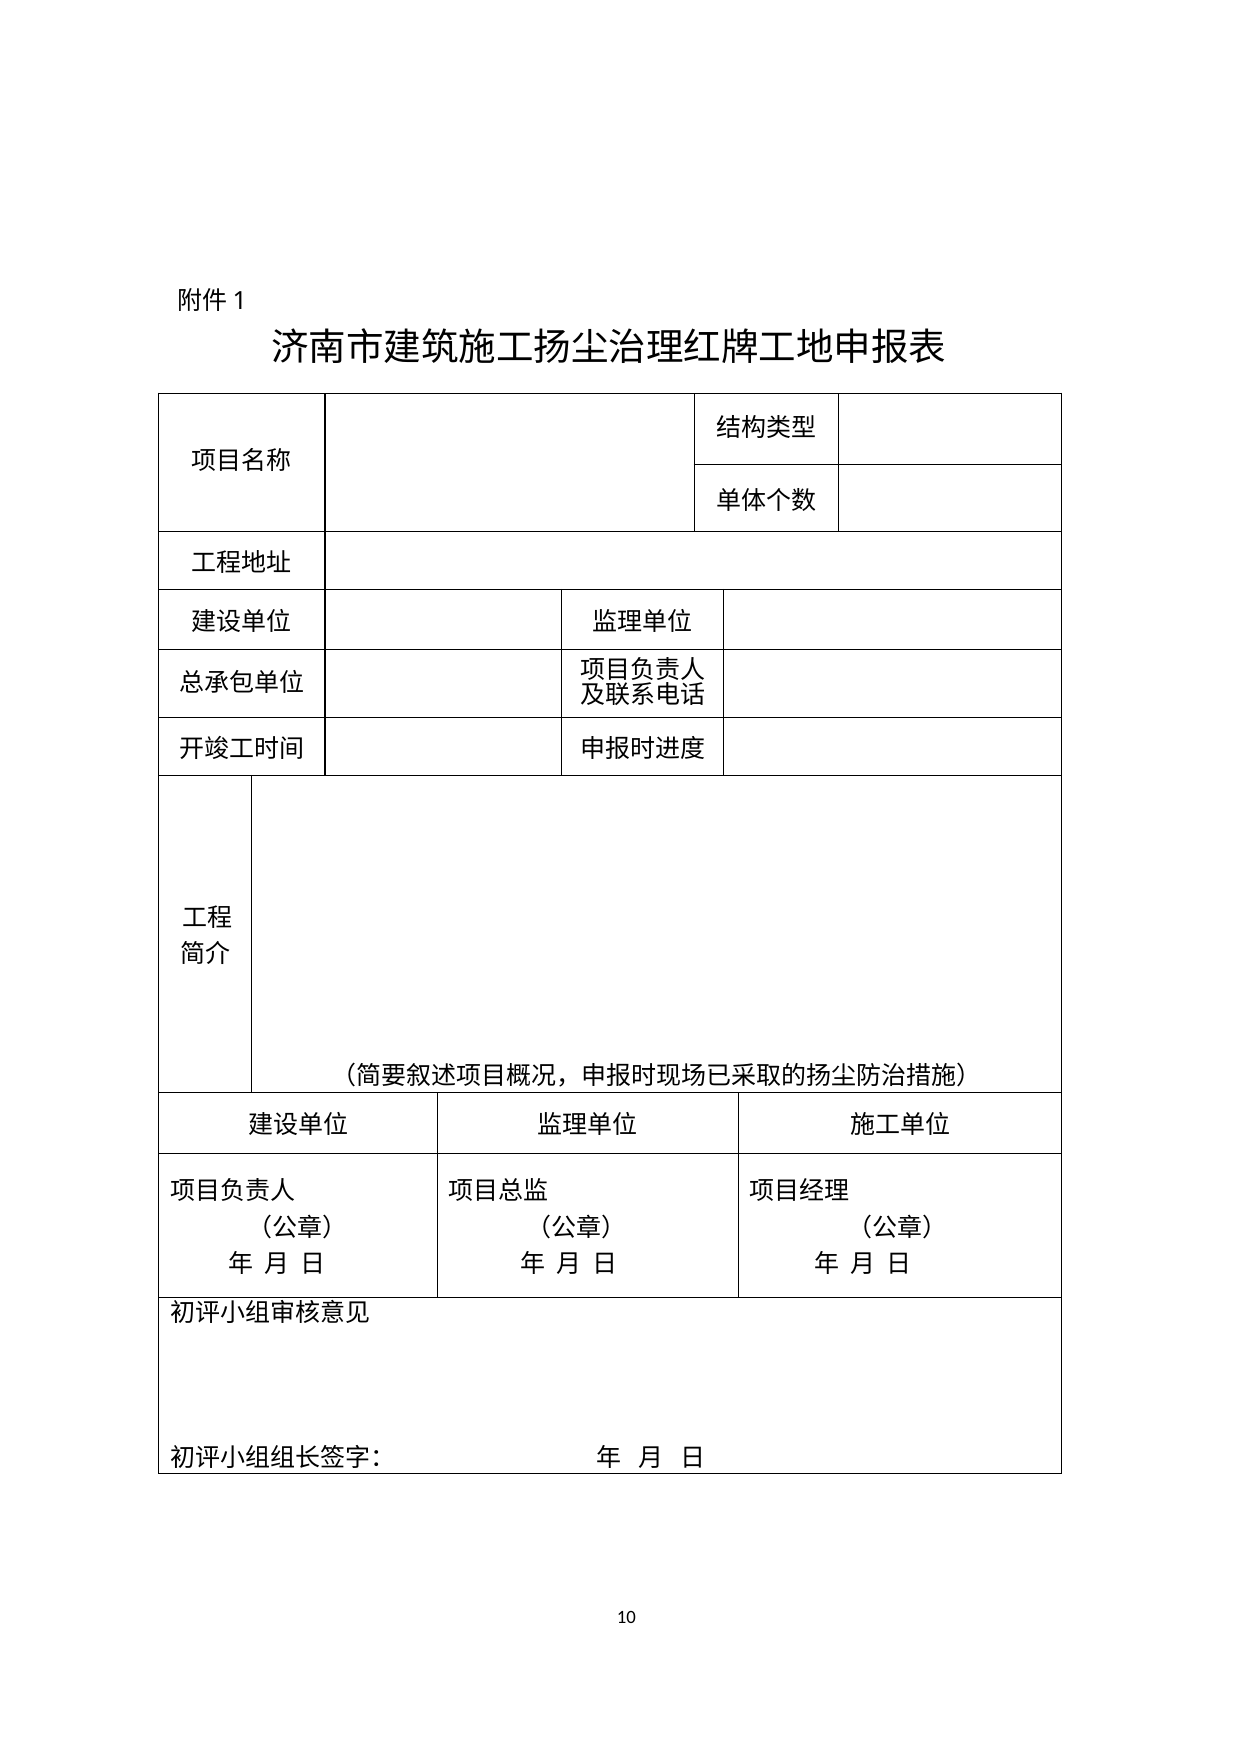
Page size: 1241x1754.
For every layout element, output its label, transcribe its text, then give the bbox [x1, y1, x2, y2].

table_cell [839, 465, 1061, 531]
text 附件1 [177, 281, 1075, 317]
table_cell [326, 532, 1061, 589]
table_cell [724, 650, 1061, 717]
table_cell 监理单位 [438, 1093, 738, 1153]
table_cell 工程地址 [159, 532, 324, 589]
table_header 项目名称 [159, 394, 324, 531]
table_cell 开竣工时间 [159, 718, 324, 775]
table_cell 项目总监 （公章） 年 月 日 [438, 1154, 738, 1297]
table_header [326, 394, 694, 531]
table_cell 申报时进度 [562, 718, 723, 775]
table_cell [326, 718, 561, 775]
table_header [839, 394, 1061, 464]
table_cell 项目经理 （公章） 年 月 日 [739, 1154, 1061, 1297]
table_cell （简要叙述项目概况，申报时现场已采取的扬尘防治措施） [252, 776, 1061, 1092]
table_cell 单体个数 [695, 465, 838, 531]
table_cell 初评小组审核意见 初评小组组长签字： 年 月 日 [159, 1298, 1061, 1473]
text 济南市建筑施工扬尘治理红牌工地申报表 [177, 317, 1075, 371]
table_cell 监理单位 [562, 590, 723, 649]
table_header 结构类型 [695, 394, 838, 464]
table_cell [326, 650, 561, 717]
table_cell 项目负责人 及联系电话 [562, 650, 723, 717]
table_cell 工程 简介 [159, 776, 251, 1092]
table_cell 项目负责人 （公章） 年 月 日 [159, 1154, 437, 1297]
table_cell [724, 718, 1061, 775]
table_cell 建设单位 [159, 590, 324, 649]
table_cell 总承包单位 [159, 650, 324, 717]
table_cell [724, 590, 1061, 649]
table_cell [326, 590, 561, 649]
table_cell 建设单位 [159, 1093, 437, 1153]
table_cell 施工单位 [739, 1093, 1061, 1153]
